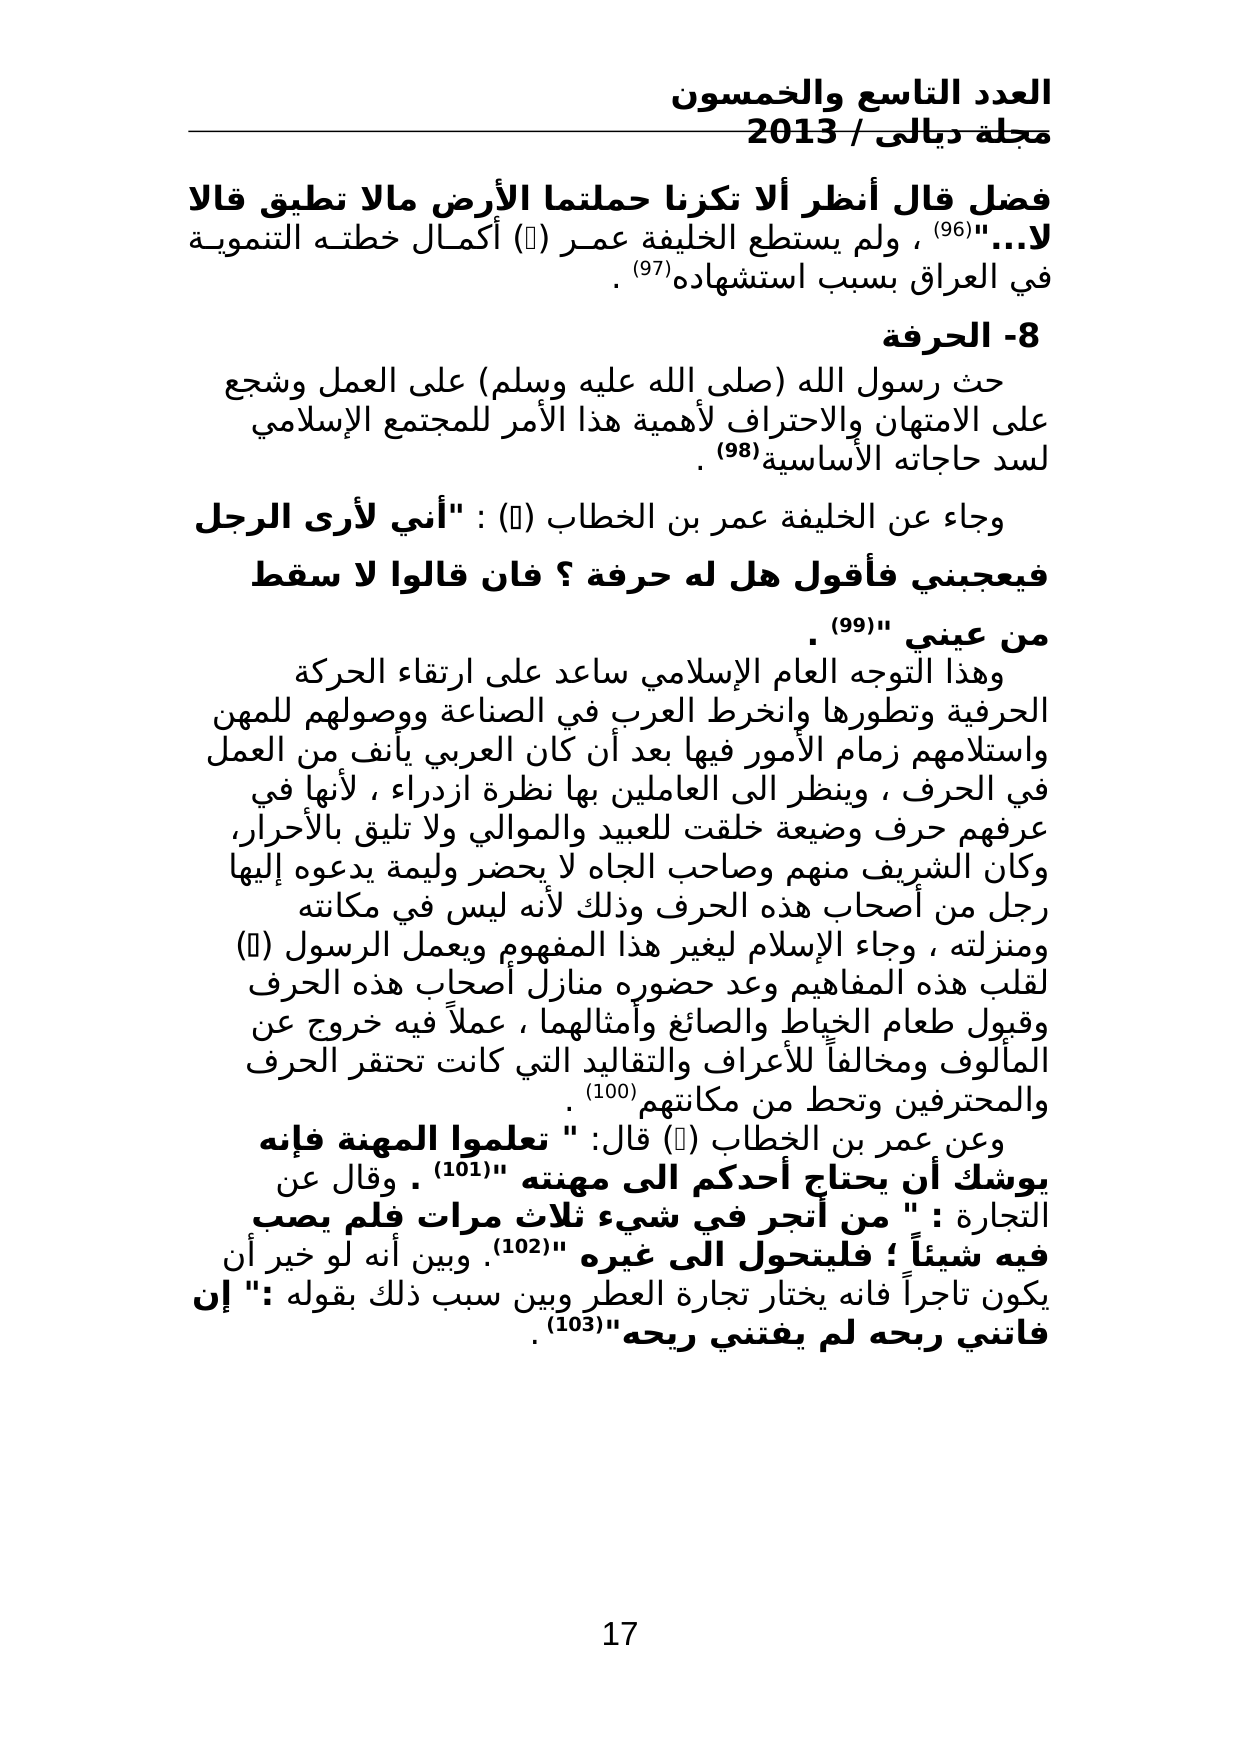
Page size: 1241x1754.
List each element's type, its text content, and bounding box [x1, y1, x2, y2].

text حث رسول الله (صلى الله عليه وسلم) على العمل وشجع على الامتهان والاحتراف لأهمية هذا الأمر للمجتمع الإسلامي لسد حاجاته الأساسية(98) . [187, 361, 1050, 478]
text وجاء عن الخليفة عمر بن الخطاب () : "أني لأرى الرجل فيعجبني فأقول هل له حرفة ؟ فان قالوا لا سقط من عيني "(99) . [187, 478, 1050, 653]
text وهذا التوجه العام الإسلامي ساعد على ارتقاء الحركة الحرفية وتطورها وانخرط العرب في الصناعة ووصولهم للمهن واستلامهم زمام الأمور فيها بعد أن كان العربي يأنف من العمل في الحرف ، وينظر الى العاملين بها نظرة ازدراء ، لأنها في عرفهم حرف وضيعة خلقت للعبيد والموالي ولا تليق بالأحرار، وكان الشريف منهم وصاحب الجاه لا يحضر وليمة يدعوه إليها رجل من أصحاب هذه الحرف وذلك لأنه ليس في مكانته ومنزلته ، وجاء الإسلام ليغير هذا المفهوم ويعمل الرسول () لقلب هذه المفاهيم وعد حضوره منازل أصحاب هذه الحرف وقبول طعام الخياط والصائغ وأمثالهما ، عملاً فيه خروج عن المألوف ومخالفاً للأعراف والتقاليد التي كانت تحتقر الحرف والمحترفين وتحط من مكانتهم(100) . [187, 653, 1050, 1119]
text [187, 179, 1053, 296]
text وعن عمر بن الخطاب () قال: " تعلموا المهنة فإنه يوشك أن يحتاج أحدكم الى مهنته "(101) . وقال عن التجارة : " من أتجر في شيء ثلاث مرات فلم يصب فيه شيئاً ؛ فليتحول الى غيره "(102). وبين أنه لو خير أن يكون تاجراً فانه يختار تجارة العطر وبين سبب ذلك بقوله :" إن فاتني ربحه لم يفتني ريحه"(103) . [187, 1119, 1050, 1352]
text 8- الحرفة [253, 317, 1041, 356]
